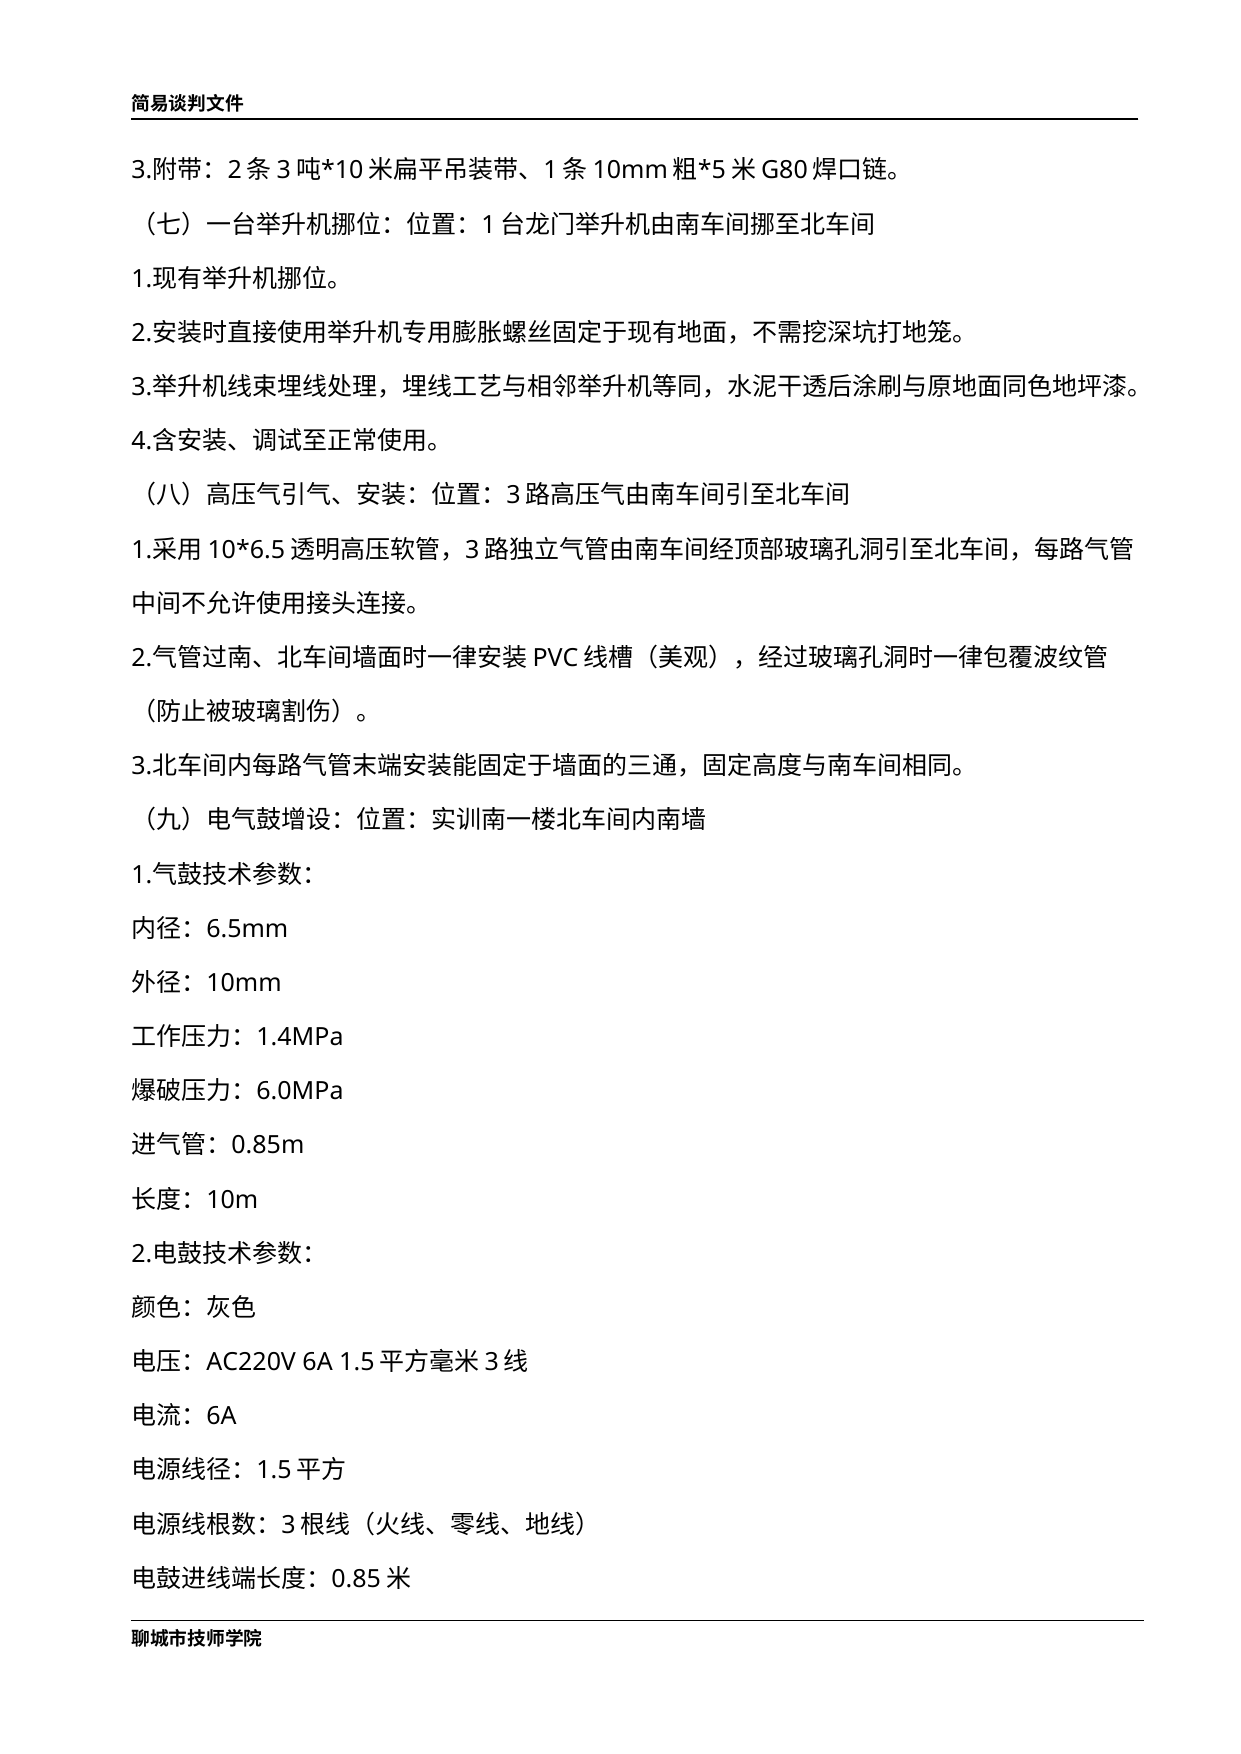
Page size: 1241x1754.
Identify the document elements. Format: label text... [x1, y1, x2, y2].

text 4.含安装、调试至正常使用。 [131, 412, 1144, 466]
text （八）高压气引气、安装：位置：3路高压气由南车间引至北车间 [131, 466, 1144, 520]
text 电流：6A [131, 1387, 1144, 1441]
text 电压：AC220V 6A 1.5平方毫米3线 [131, 1333, 1144, 1387]
text 1.气鼓技术参数： [131, 845, 1144, 899]
text 1.现有举升机挪位。 [131, 249, 1144, 303]
text 2.电鼓技术参数： [131, 1224, 1144, 1278]
text 2.安装时直接使用举升机专用膨胀螺丝固定于现有地面，不需挖深坑打地笼。 [131, 303, 1144, 358]
text 电源线径：1.5平方 [131, 1441, 1144, 1495]
text （七）一台举升机挪位：位置：1台龙门举升机由南车间挪至北车间 [131, 195, 1144, 249]
text 长度：10m [131, 1170, 1144, 1224]
text 3.附带：2条3吨*10米扁平吊装带、1条10mm粗*5米G80焊口链。 [131, 141, 1144, 195]
text 电源线根数：3根线（火线、零线、地线） [131, 1495, 1144, 1549]
text 3.举升机线束埋线处理，埋线工艺与相邻举升机等同，水泥干透后涂刷与原地面同色地坪漆。 [131, 358, 1144, 412]
text 3.北车间内每路气管末端安装能固定于墙面的三通，固定高度与南车间相同。 [131, 737, 1144, 791]
text 进气管：0.85m [131, 1116, 1144, 1170]
text （九）电气鼓增设：位置：实训南一楼北车间内南墙 [131, 791, 1144, 845]
text 1.采用10*6.5透明高压软管，3路独立气管由南车间经顶部玻璃孔洞引至北车间，每路气管中间不允许使用接头连接。 [131, 520, 1144, 628]
text 2.气管过南、北车间墙面时一律安装PVC线槽（美观），经过玻璃孔洞时一律包覆波纹管（防止被玻璃割伤）。 [131, 628, 1144, 737]
text 爆破压力：6.0MPa [131, 1062, 1144, 1116]
text 颜色：灰色 [131, 1278, 1144, 1333]
text 电鼓进线端长度：0.85米 [131, 1549, 1144, 1603]
text 外径：10mm [131, 953, 1144, 1008]
text 工作压力：1.4MPa [131, 1008, 1144, 1062]
text 内径：6.5mm [131, 899, 1144, 953]
